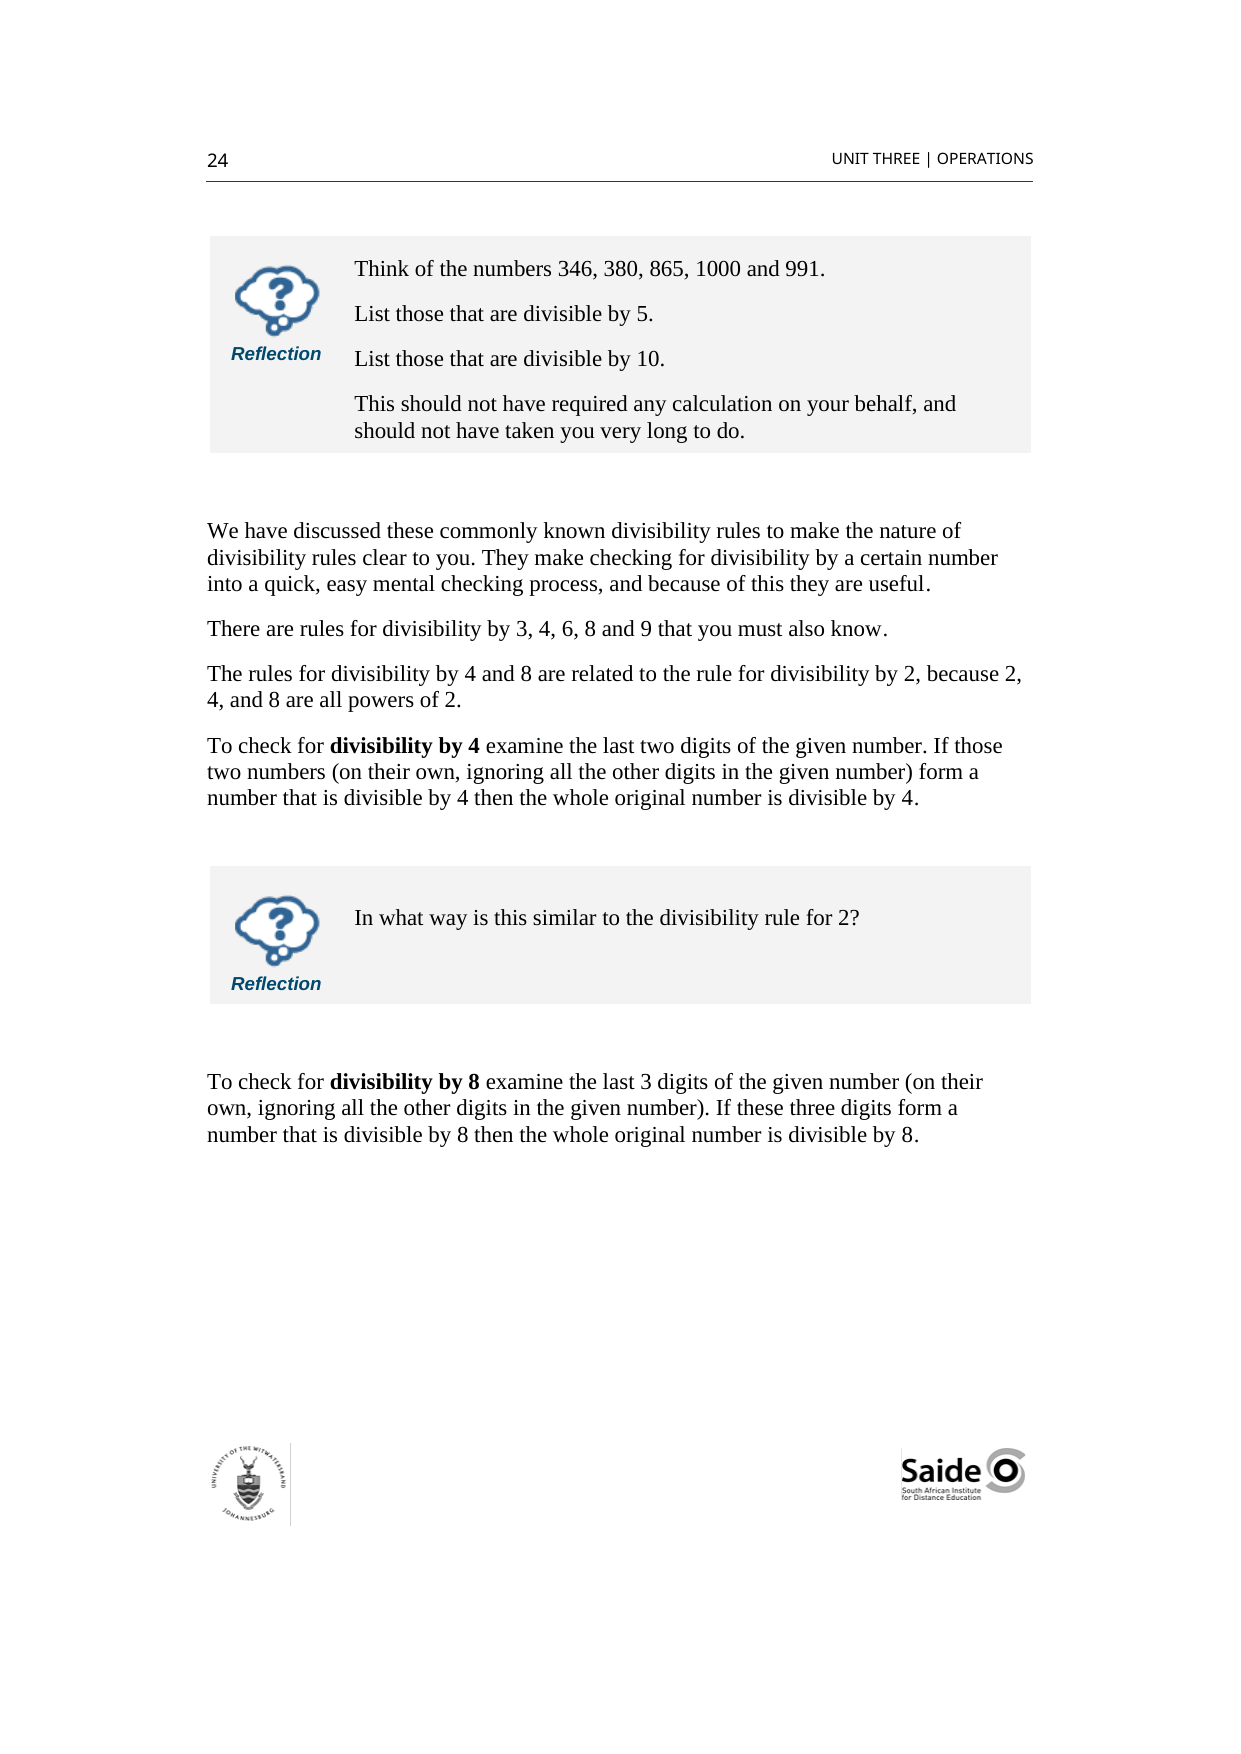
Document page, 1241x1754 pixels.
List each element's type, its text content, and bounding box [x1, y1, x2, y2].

table_header Reflection [210, 236, 343, 453]
text To check for divisibility by 4 examine the last two digits of the given number. If those two numbers (on their own, ignoring all the other digits in the given number) form a number that is divisible by 4 then the whole original number is divisible by 4. [207, 732, 1033, 811]
text The rules for divisibility by 4 and 8 are related to the rule for divisibility by 2, because 2, 4, and 8 are all powers of 2. [207, 660, 1033, 713]
picture [220, 255, 332, 343]
text To check for divisibility by 8 examine the last 3 digits of the given number (on their own, ignoring all the other digits in the given number). If these three digits form a number that is divisible by 8 then the whole original number is divisible by 8. [207, 1068, 1033, 1147]
text We have discussed these commonly known divisibility rules to make the nature of divisibility rules clear to you. They make checking for divisibility by a certain number into a quick, easy mental checking process, and because of this they are useful. [207, 517, 1033, 596]
table_header Think of the numbers 346, 380, 865, 1000 and 991. List those that are divisible by 5. List those that are divisible by 10. This should not have required any calculation on your behalf, and should not have taken you very long to do. [343, 236, 1031, 453]
picture [220, 885, 332, 973]
picture [206, 1443, 1026, 1526]
text There are rules for divisibility by 3, 4, 6, 8 and 9 that you must also know. [207, 615, 1033, 641]
table_header In what way is this similar to the divisibility rule for 2? [343, 866, 1031, 1004]
table_header Reflection [210, 866, 343, 1004]
